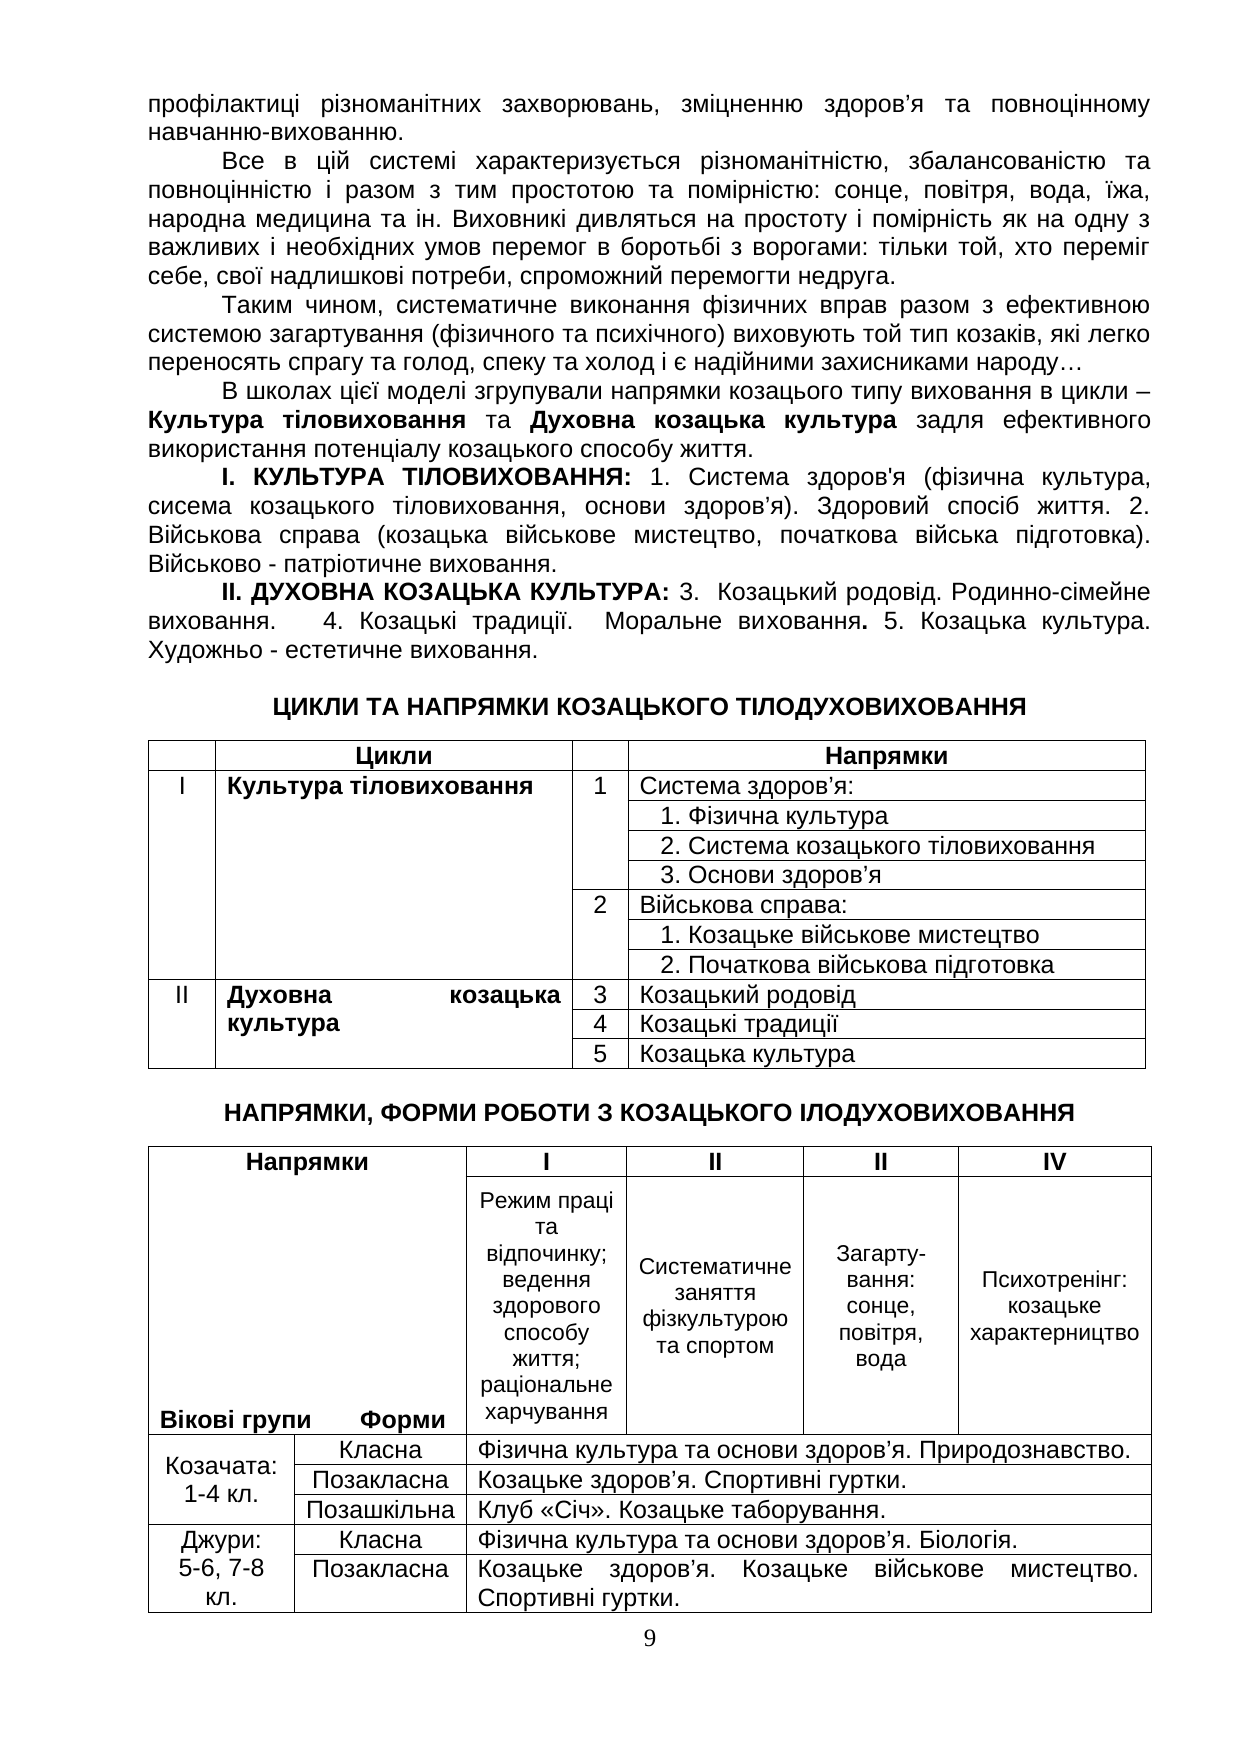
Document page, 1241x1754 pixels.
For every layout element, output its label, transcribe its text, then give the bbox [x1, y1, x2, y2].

table_cell 5 [573, 1039, 628, 1068]
table_cell Козацьке здоров’я. Спортивні гуртки. [467, 1465, 1151, 1494]
table_cell 1. Фізична культура [629, 801, 1145, 830]
table_cell 1 [573, 771, 628, 889]
table_header [573, 741, 628, 770]
table_cell 4 [573, 1010, 628, 1038]
table_cell Козацьке здоров’я. Козацьке військове мистецтво. Спортивні гуртки. [467, 1555, 1151, 1612]
text II. ДУХОВНА КОЗАЦЬКА КУЛЬТУРА: 3. Козацький родовід. Родинно-сімейне виховання. 4. Козацькі традиції. Моральне виховання. 5. Козацька культура. Художньо - естетичне виховання. [148, 577, 1152, 664]
table_cell Культура тіловиховання [216, 771, 572, 979]
table_cell Військова справа: [629, 890, 1145, 919]
table_header Напрямки Вікові групи Форми [149, 1147, 466, 1434]
text НАПРЯМКИ, ФОРМИ РОБОТИ З КОЗАЦЬКОГО ІЛОДУХОВИХОВАННЯ [148, 1098, 1152, 1127]
table_cell Фізична культура та основи здоров’я. Природознавство. [467, 1435, 1151, 1464]
table_cell Психотренінг: козацьке характерництво [959, 1177, 1151, 1434]
table_cell Козацькі традиції [629, 1010, 1145, 1038]
text ЦИКЛИ ТА НАПРЯМКИ КОЗАЦЬКОГО ТІЛОДУХОВИХОВАННЯ [148, 692, 1152, 721]
table_header ІІ [804, 1147, 958, 1176]
table_cell Духовна козацька культура [216, 980, 572, 1068]
table_cell 3 [573, 980, 628, 1008]
table_cell Система здоров’я: [629, 771, 1145, 800]
table_cell 2 [573, 890, 628, 979]
table_cell 2. Система козацького тіловиховання [629, 831, 1145, 859]
table_cell Систематичне заняття фізкультурою та спортом [627, 1177, 803, 1434]
table_cell Джури: 5-6, 7-8 кл. [149, 1525, 294, 1612]
table_header ІІ [627, 1147, 803, 1176]
table_cell Режим праці та відпочинку; ведення здорового способу життя; раціональне харчування [467, 1177, 626, 1434]
table_cell Козацька культура [629, 1039, 1145, 1068]
table_cell Позакласна [295, 1555, 466, 1612]
table_cell Позашкільна [295, 1495, 466, 1524]
table_cell Козацький родовід [629, 980, 1145, 1008]
table_cell Класна [295, 1435, 466, 1464]
table_cell Класна [295, 1525, 466, 1553]
table_cell ІІ [149, 980, 215, 1068]
table_cell Фізична культура та основи здоров’я. Біологія. [467, 1525, 1151, 1553]
text Таким чином, систематичне виконання фізичних вправ разом з ефективною системою загартування (фізичного та психічного) виховують той тип козаків, які легко переносять спрагу та голод, спеку та холод і є надійними захисниками народу… [148, 290, 1152, 376]
table_cell Козачата: 1-4 кл. [149, 1435, 294, 1524]
text В школах цієї моделі згрупували напрямки козацього типу виховання в цикли – Культура тіловиховання та Духовна козацька культура задля ефективного використання потенціалу козацького способу життя. [148, 376, 1152, 462]
text І. КУЛЬТУРА ТІЛОВИХОВАННЯ: 1. Система здоров'я (фізична культура, сисема козацького тіловиховання, основи здоров’я). Здоровий спосіб життя. 2. Військова справа (козацька військове мистецтво, початкова війська підготовка). Військово - патріотичне виховання. [148, 462, 1152, 577]
table_cell Позакласна [295, 1465, 466, 1494]
table_cell 3. Основи здоров’я [629, 861, 1145, 889]
table_cell 2. Початкова військова підготовка [629, 950, 1145, 979]
table_cell Клуб «Січ». Козацьке таборування. [467, 1495, 1151, 1524]
table_cell Загарту- вання: сонце, повітря, вода [804, 1177, 958, 1434]
table_header ІV [959, 1147, 1151, 1176]
table_cell І [149, 771, 215, 979]
table_cell 1. Козацьке військове мистецтво [629, 920, 1145, 949]
table_header Напрямки [629, 741, 1145, 770]
table_header Цикли [216, 741, 572, 770]
table_header І [467, 1147, 626, 1176]
text Все в цій системі характеризується різноманітністю, збалансованістю та повноцінністю і разом з тим простотою та помірністю: сонце, повітря, вода, їжа, народна медицина та ін. Виховникі дивляться на простоту і помірність як на одну з важливих і необхідних умов перемог в боротьбі з ворогами: тільки той, хто переміг себе, свої надлишкові потреби, спроможний перемогти недруга. [148, 146, 1152, 290]
table_header [149, 741, 215, 770]
